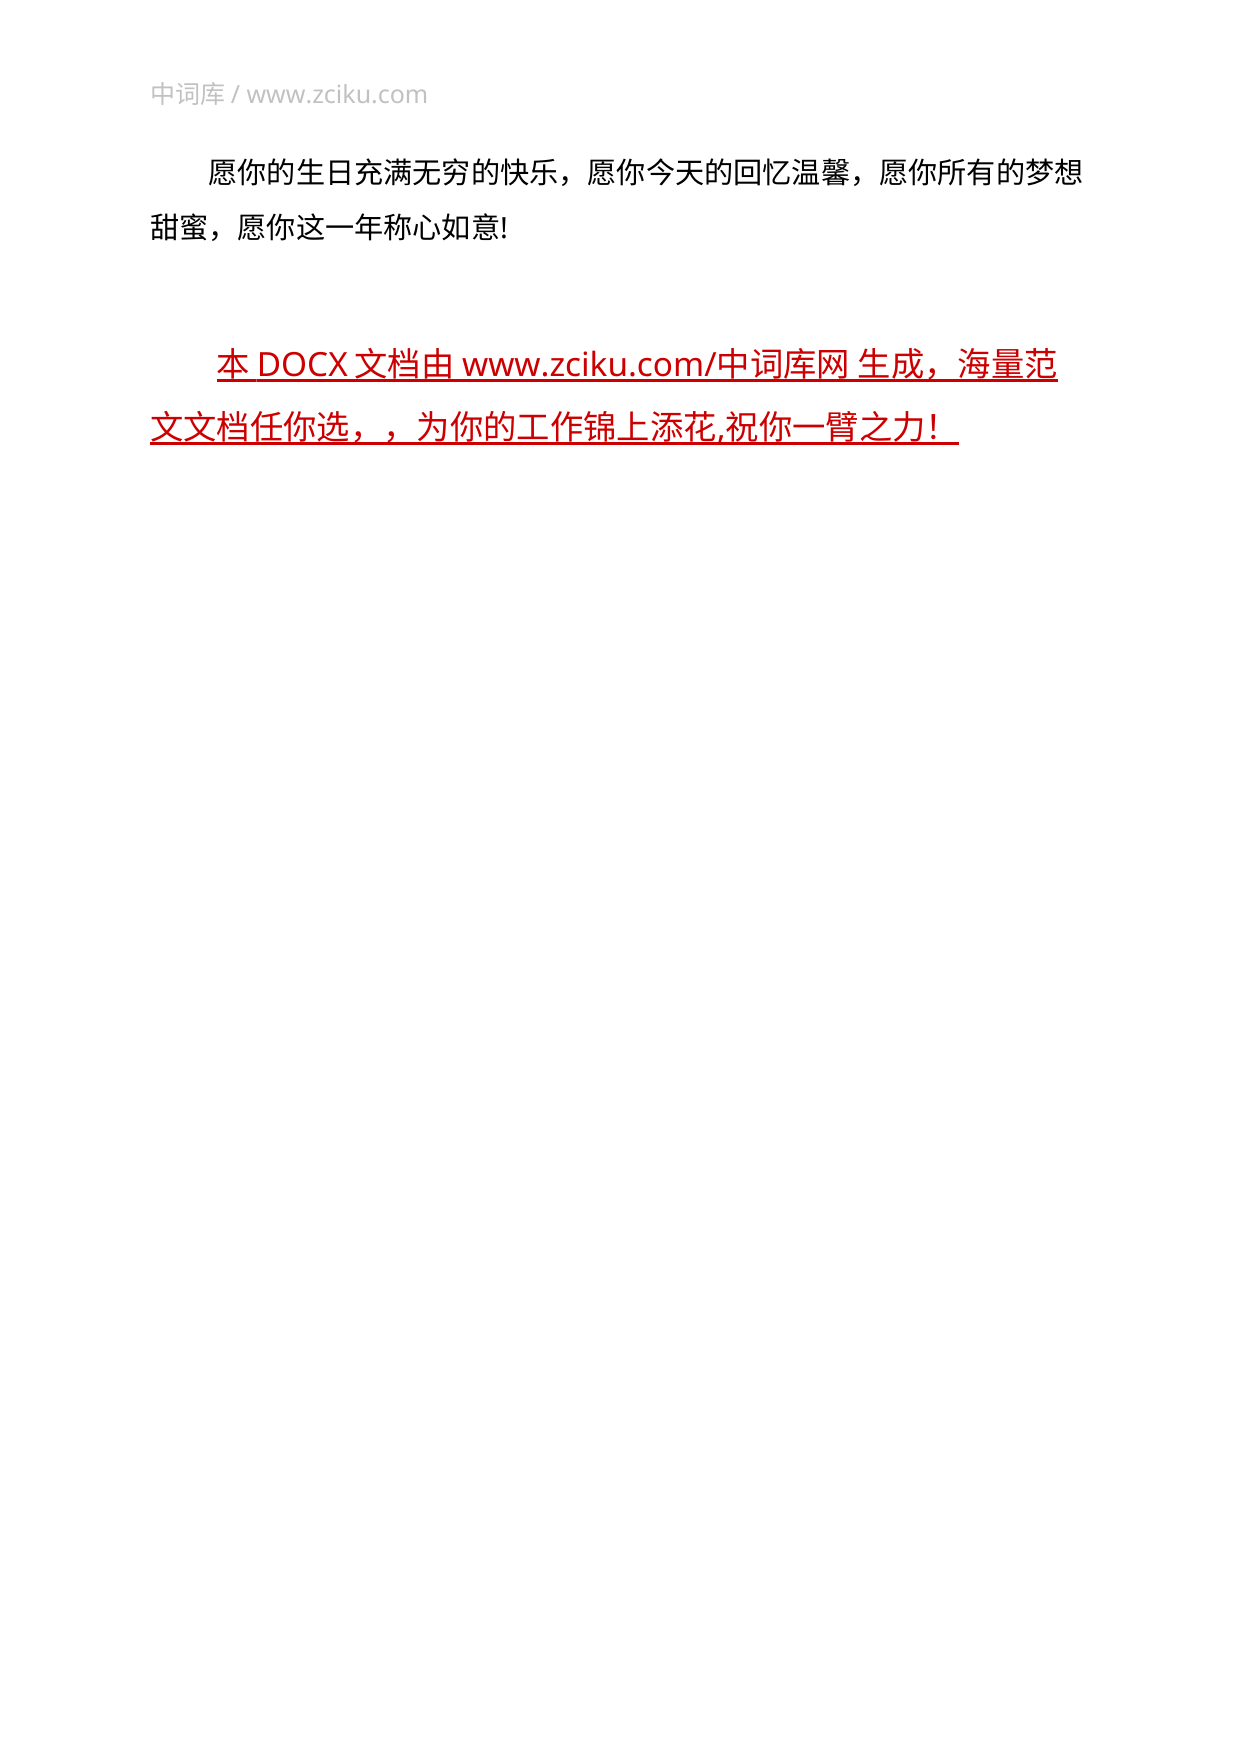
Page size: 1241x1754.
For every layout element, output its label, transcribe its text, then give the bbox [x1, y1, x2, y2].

text 愿你的生日充满无穷的快乐，愿你今天的回忆温馨，愿你所有的梦想甜蜜，愿你这一年称心如意! [150, 150, 1090, 247]
text 本DOCX文档由 www.zciku.com/中词库网 生成，海量范文文档任你选，，为你的工作锦上添花,祝你一臂之力！ [150, 338, 1090, 449]
